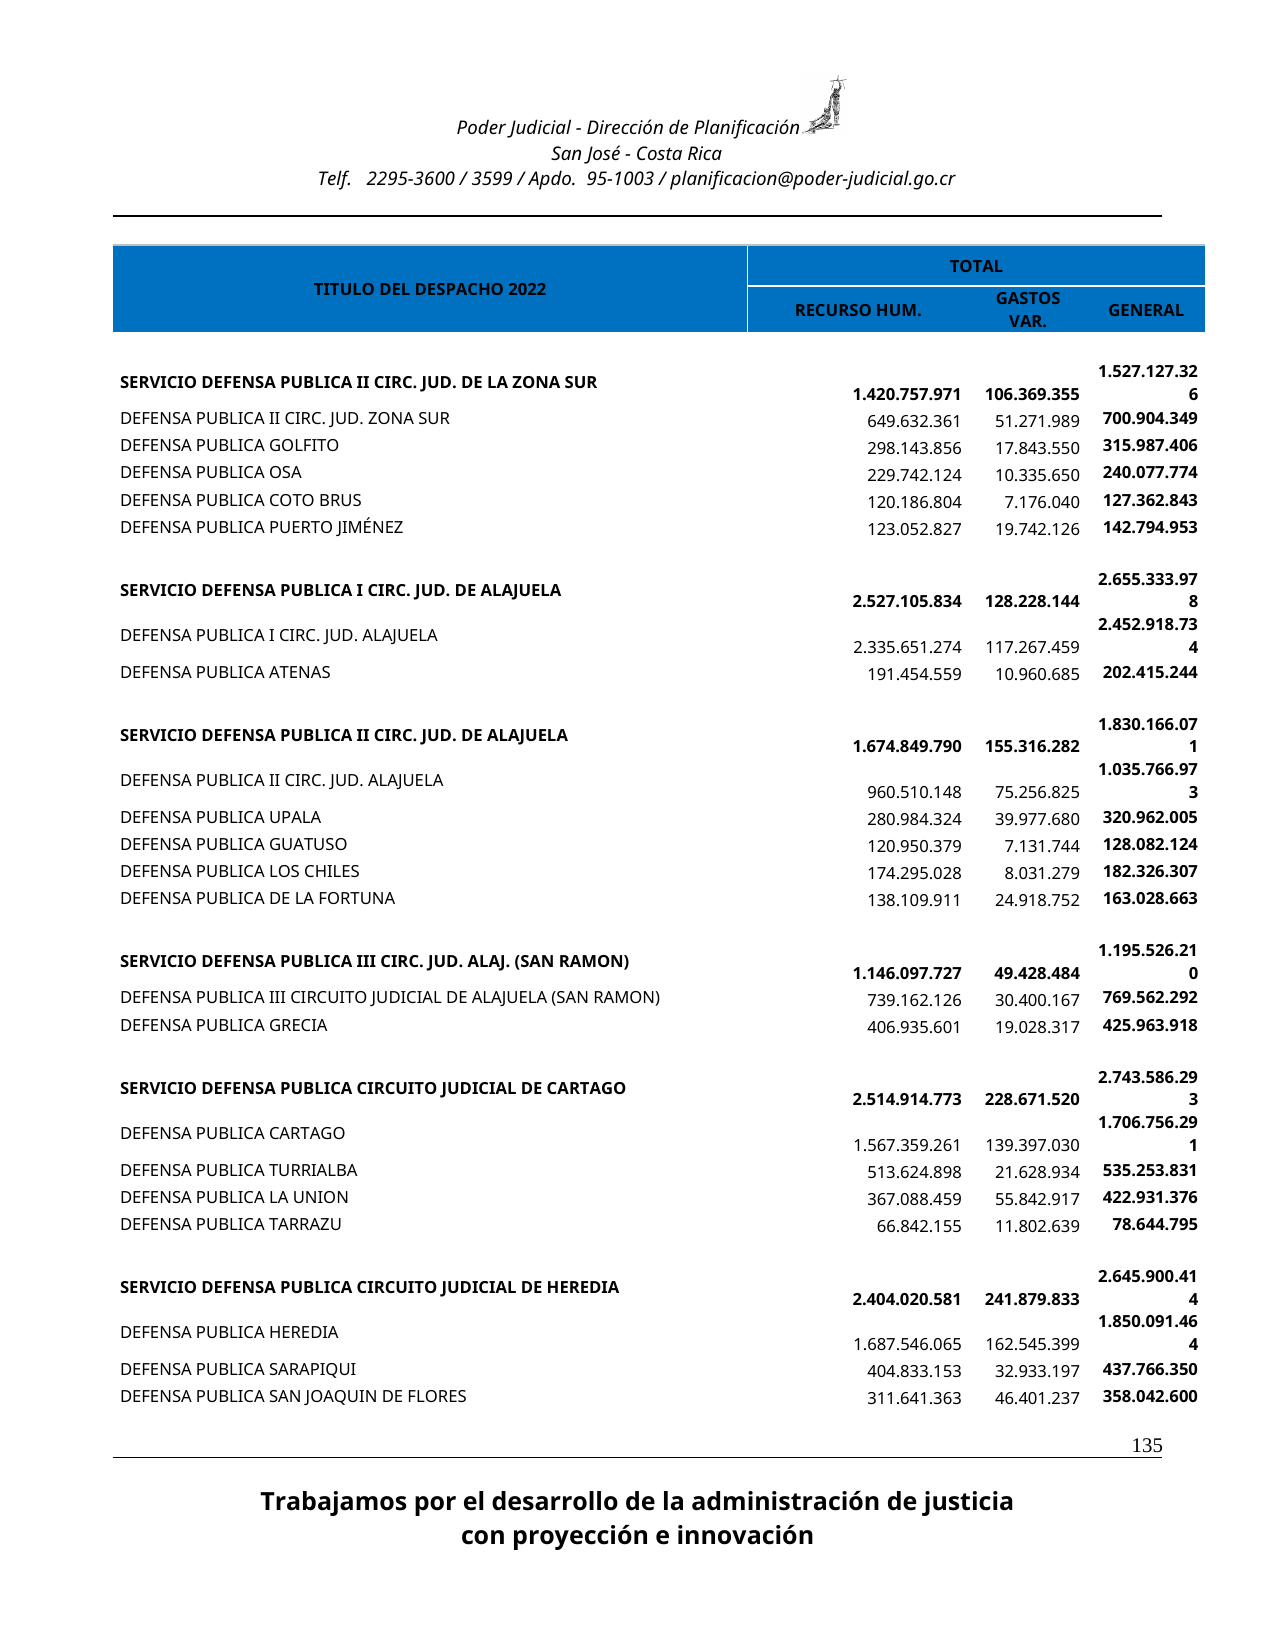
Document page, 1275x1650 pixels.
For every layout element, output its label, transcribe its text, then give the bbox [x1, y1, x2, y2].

table_header TITULO DEL DESPACHO 2022 [113, 246, 747, 332]
table_header TOTAL [748, 246, 1205, 285]
picture [800, 73, 848, 135]
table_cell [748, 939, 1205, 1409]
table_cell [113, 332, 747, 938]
table_cell GASTOS VAR. [969, 287, 1087, 332]
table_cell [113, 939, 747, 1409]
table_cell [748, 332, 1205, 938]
table_cell GENERAL [1087, 287, 1205, 332]
table_cell RECURSO HUM. [748, 287, 969, 332]
